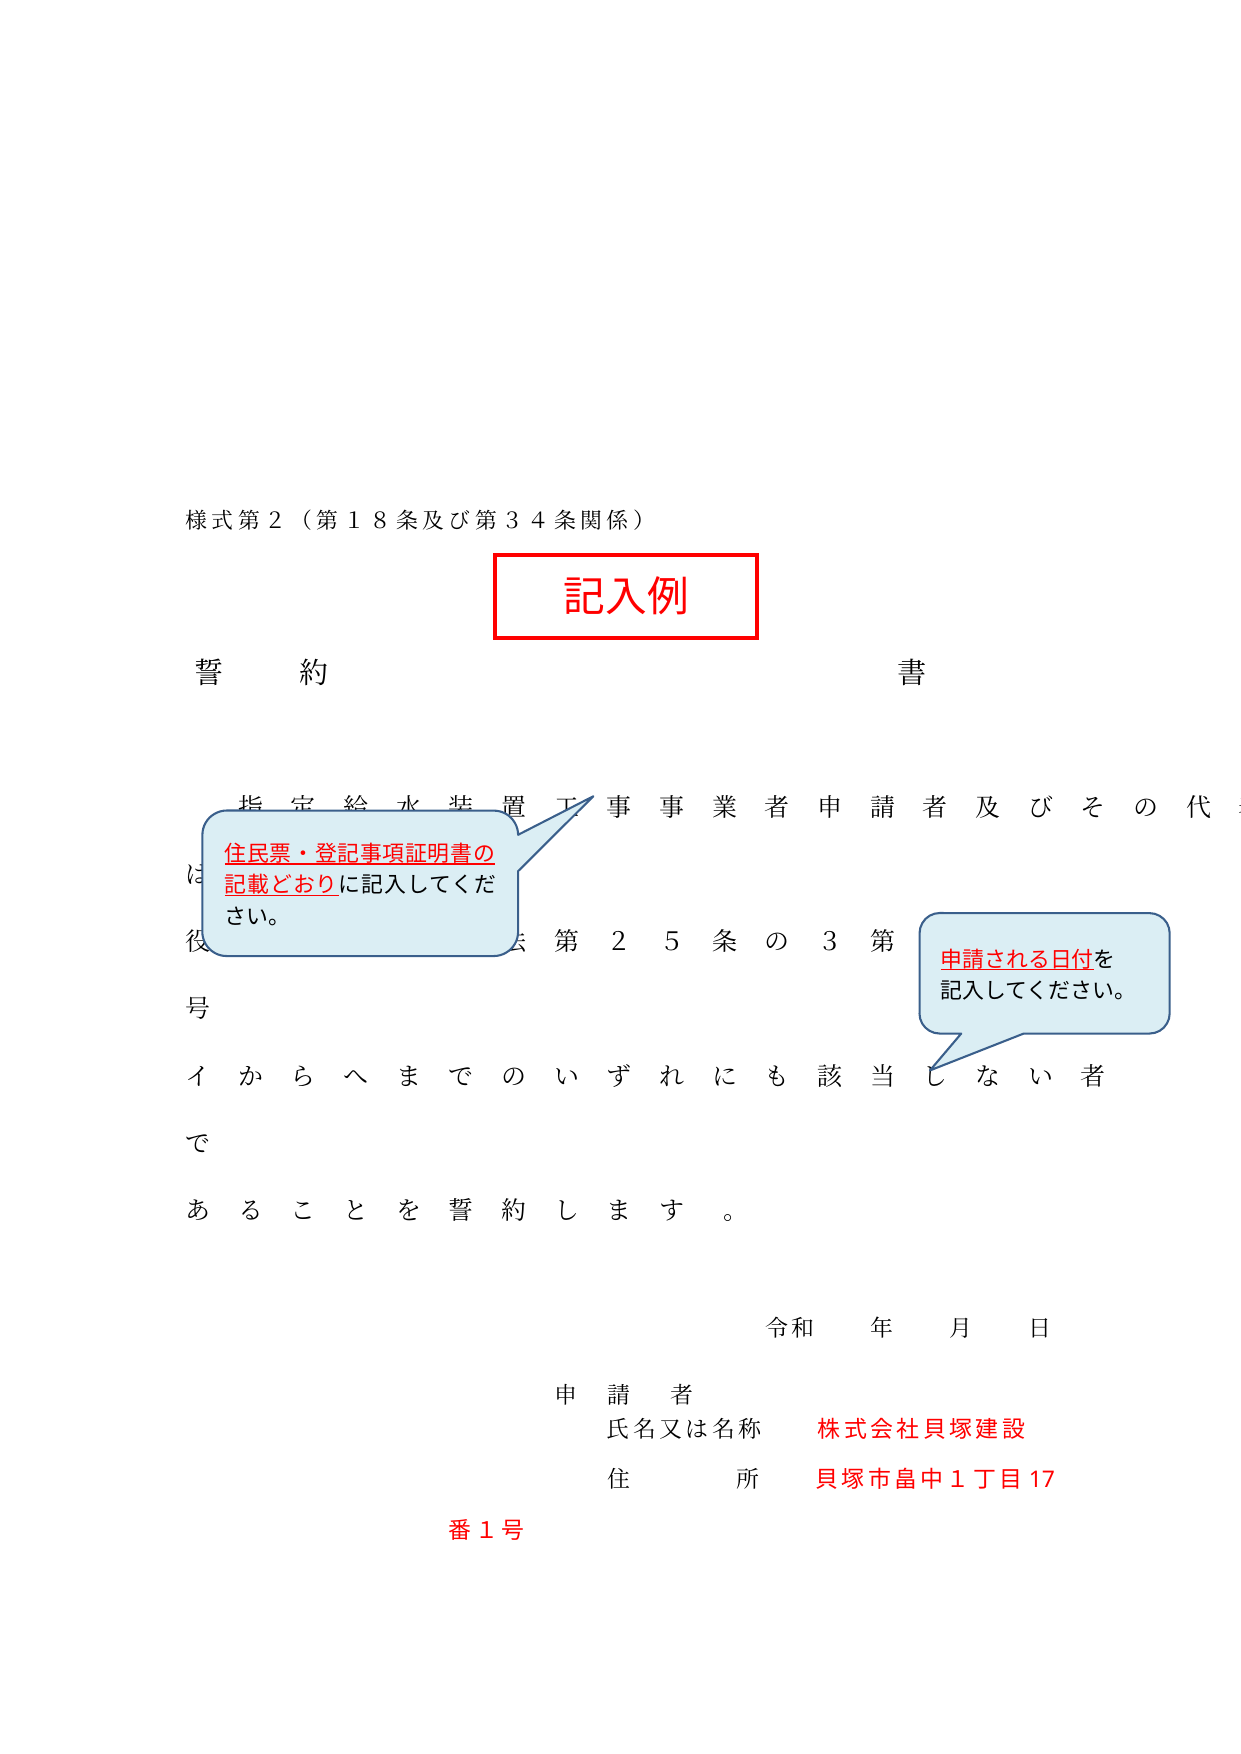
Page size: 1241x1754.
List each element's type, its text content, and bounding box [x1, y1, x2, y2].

text あることを誓約します。 [185, 1175, 1055, 1243]
text 誓約書 [185, 637, 1055, 704]
text 様式第２（第１８条及び第３４条関係） [185, 502, 1055, 536]
text 氏名又は名称 株式会社貝塚建設 [448, 1411, 1078, 1444]
text 指定給水装置工事事業者申請者及びその代表者又は [185, 772, 1055, 906]
text 申請者 [360, 1377, 1055, 1411]
text 役員は、水道法第２５条の３第１項第３号 [185, 906, 1055, 1041]
text 住所 貝塚市畠中１丁目17番１号 [448, 1461, 1078, 1545]
text 令和 年 月 日 [185, 1310, 1055, 1343]
text イからへまでのいずれにも該当しない者で [185, 1041, 1055, 1175]
